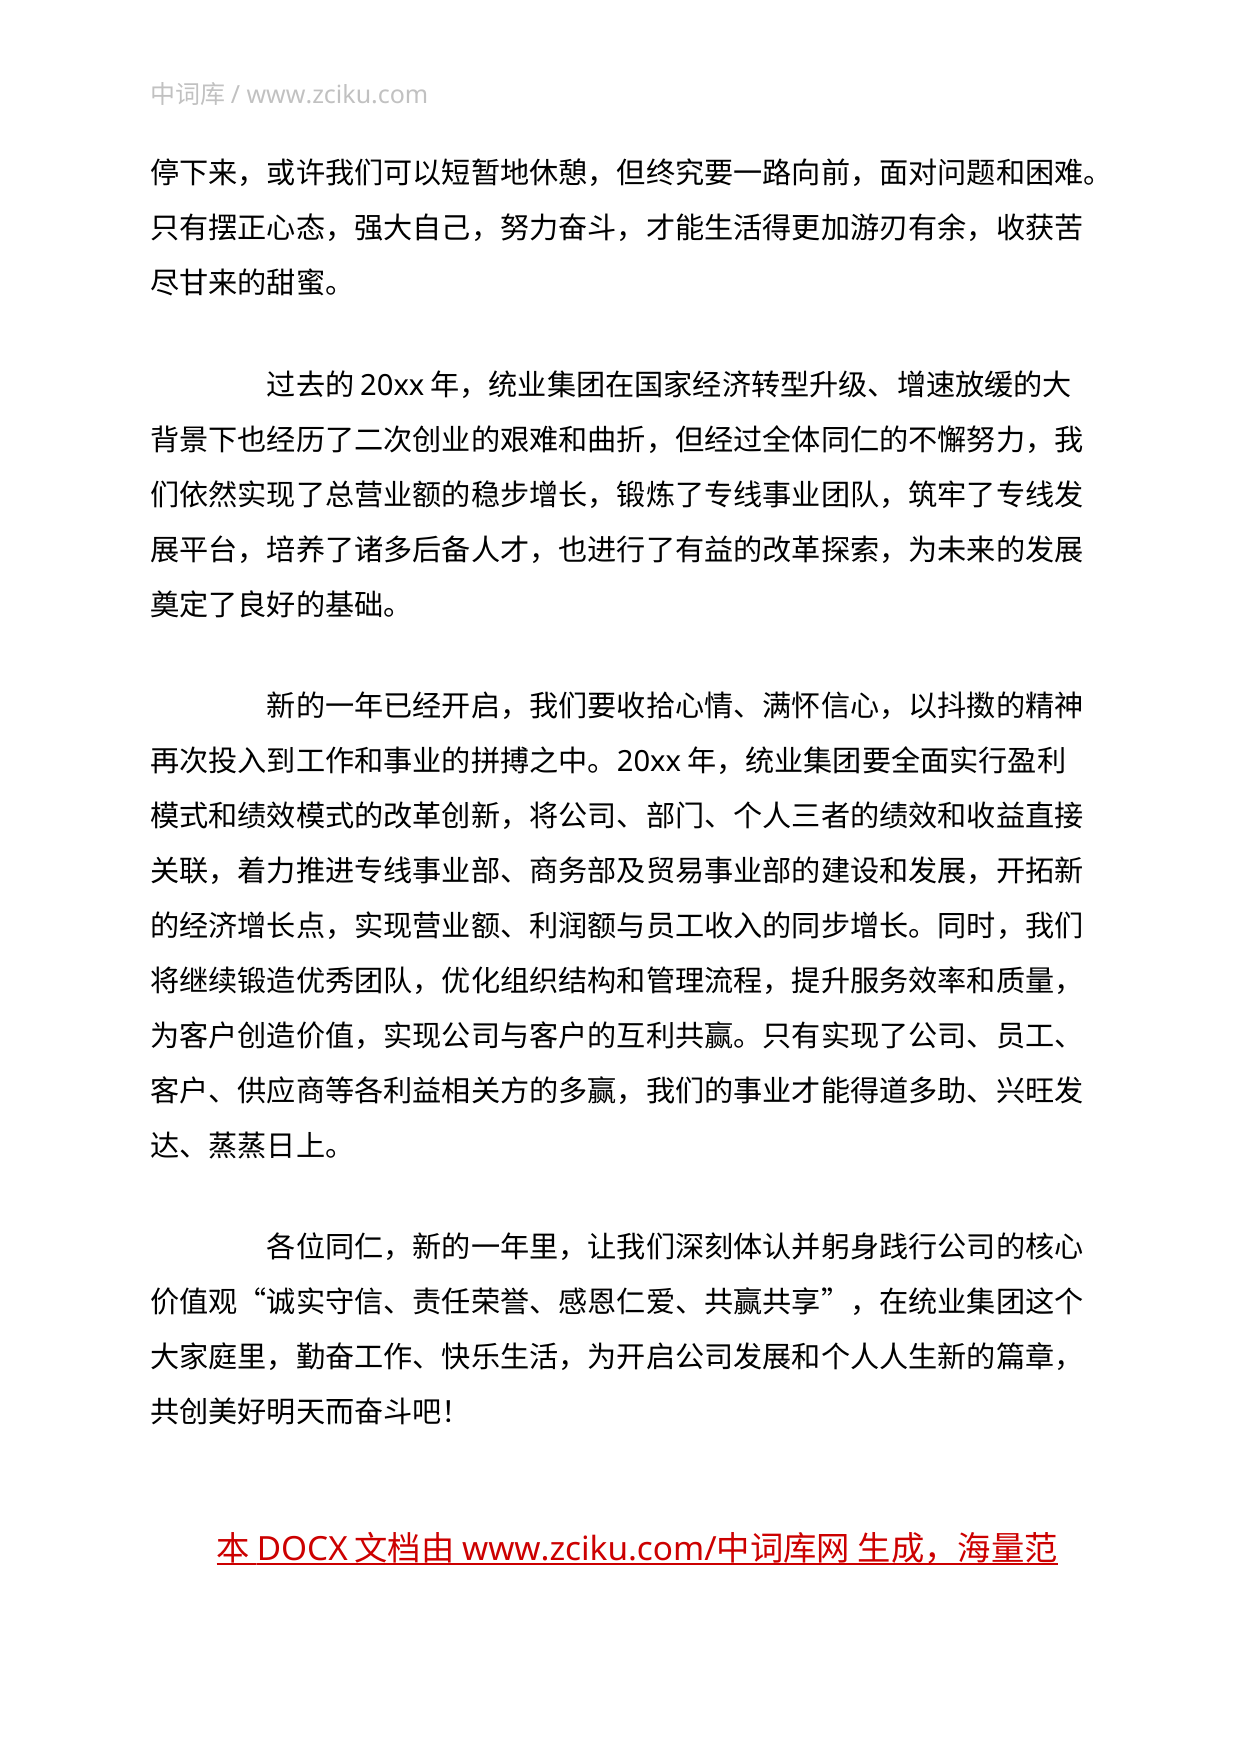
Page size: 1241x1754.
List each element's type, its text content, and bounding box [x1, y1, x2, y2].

text 新的一年已经开启，我们要收拾心情、满怀信心，以抖擞的精神再次投入到工作和事业的拼搏之中。20xx年，统业集团要全面实行盈利模式和绩效模式的改革创新，将公司、部门、个人三者的绩效和收益直接关联，着力推进专线事业部、商务部及贸易事业部的建设和发展，开拓新的经济增长点，实现营业额、利润额与员工收入的同步增长。同时，我们将继续锻造优秀团队，优化组织结构和管理流程，提升服务效率和质量，为客户创造价值，实现公司与客户的互利共赢。只有实现了公司、员工、客户、供应商等各利益相关方的多赢，我们的事业才能得道多助、兴旺发达、蒸蒸日上。 [150, 683, 1090, 1164]
text 各位同仁，新的一年里，让我们深刻体认并躬身践行公司的核心价值观“诚实守信、责任荣誉、感恩仁爱、共赢共享”，在统业集团这个大家庭里，勤奋工作、快乐生活，为开启公司发展和个人人生新的篇章，共创美好明天而奋斗吧！ [150, 1224, 1090, 1431]
text 过去的20xx年，统业集团在国家经济转型升级、增速放缓的大背景下也经历了二次创业的艰难和曲折，但经过全体同仁的不懈努力，我们依然实现了总营业额的稳步增长，锻炼了专线事业团队，筑牢了专线发展平台，培养了诸多后备人才，也进行了有益的改革探索，为未来的发展奠定了良好的基础。 [150, 362, 1090, 623]
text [150, 1522, 1090, 1570]
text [150, 150, 1090, 302]
